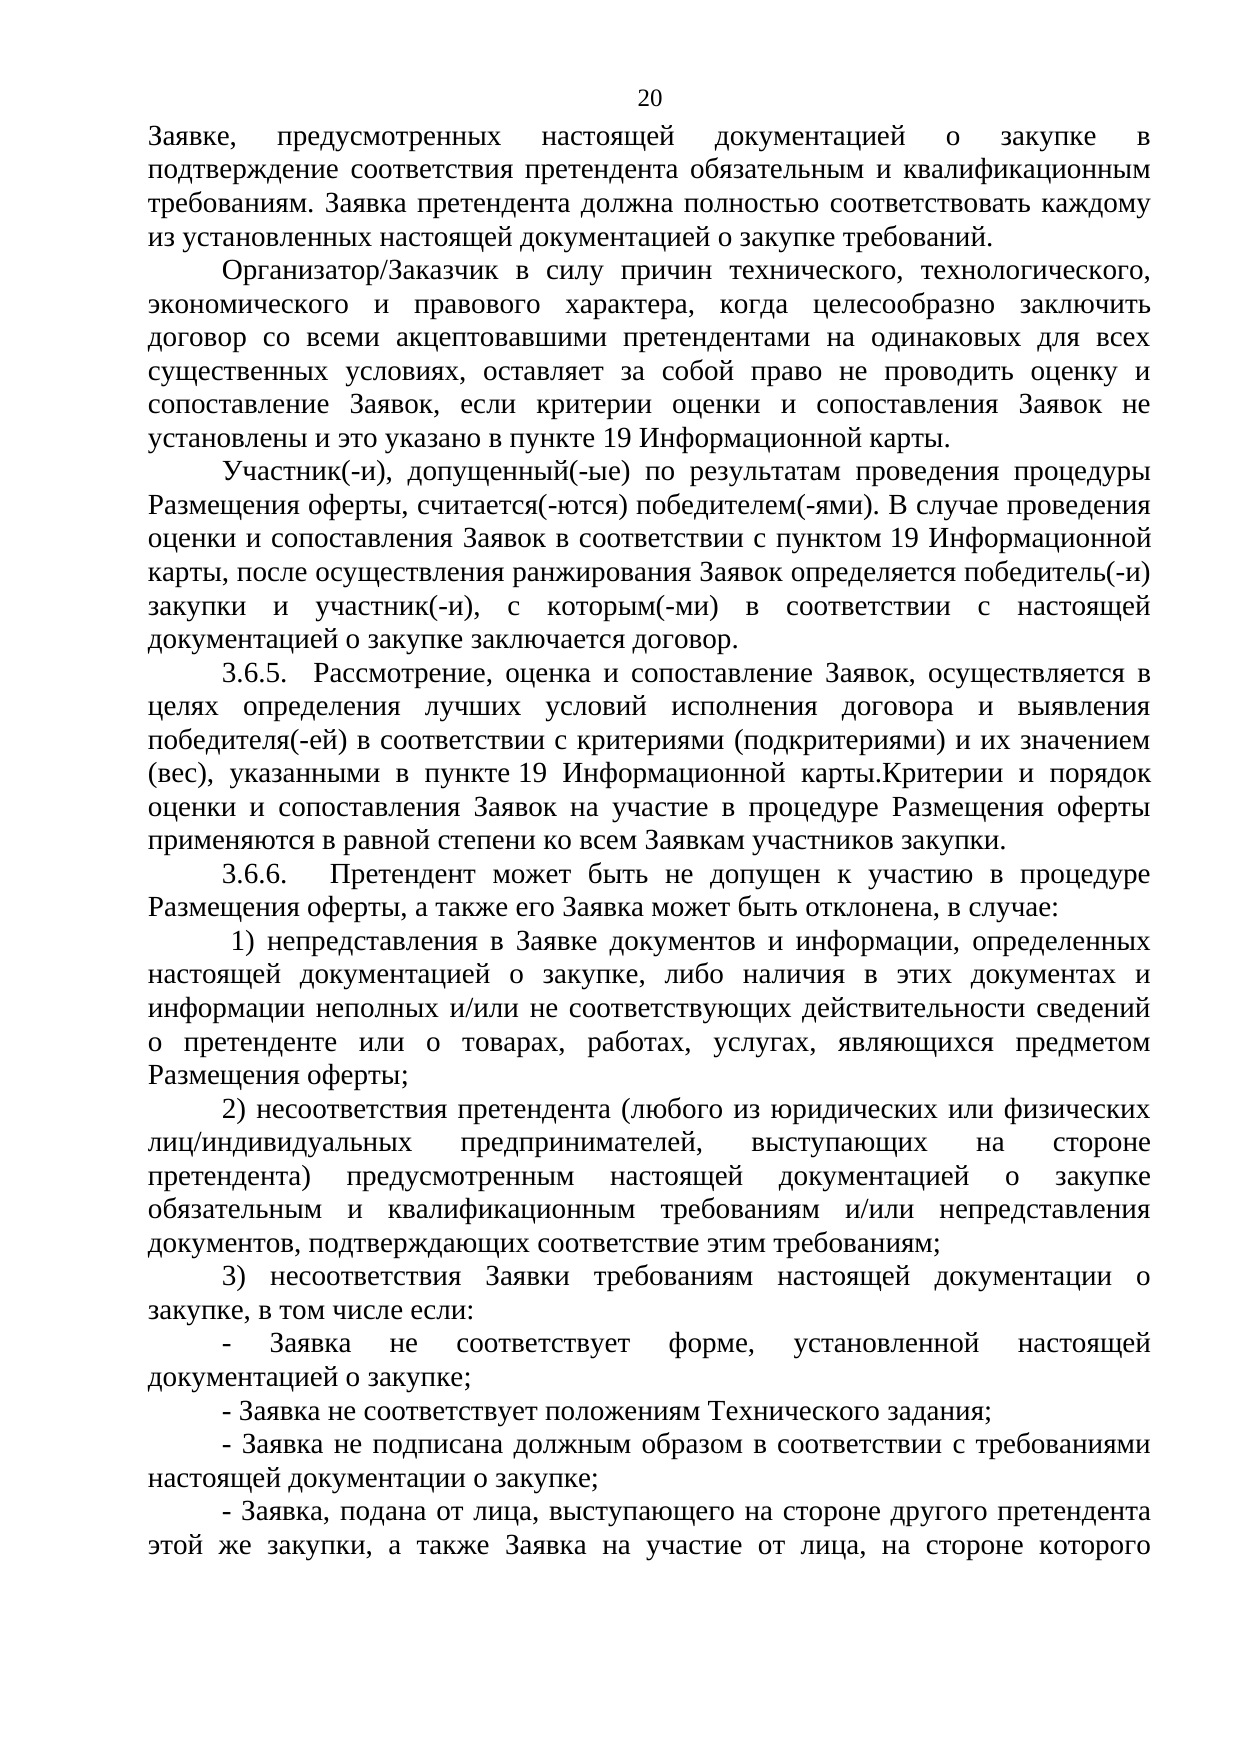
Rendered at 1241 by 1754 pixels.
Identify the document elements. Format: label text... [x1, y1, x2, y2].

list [148, 118, 1152, 252]
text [148, 1493, 1152, 1560]
list Организатор/Заказчик в силу причин технического, технологического, экономического и правового характера, когда целесообразно заключить договор со всеми акцептовавшими претендентами на одинаковых для всех существенных условиях, оставляет за собой право не проводить оценку и сопоставление Заявок, если критерии оценки и сопоставления Заявок не установлены и это указано в пункте 19 Информационной карты. [148, 252, 1152, 453]
text - Заявка не соответствует форме, установленной настоящей документацией о закупке; [148, 1326, 1152, 1393]
text - Заявка не подписана должным образом в соответствии с требованиями настоящей документации о закупке; [148, 1426, 1152, 1493]
text 2) несоответствия претендента (любого из юридических или физических лиц/индивидуальных предпринимателей, выступающих на стороне претендента) предусмотренным настоящей документацией о закупке обязательным и квалификационным требованиям и/или непредставления документов, подтверждающих соответствие этим требованиям; [148, 1091, 1152, 1258]
text 3) несоответствия Заявки требованиям настоящей документации о закупке, в том числе если: [148, 1258, 1152, 1326]
list Рассмотрение, оценка и сопоставление Заявок, осуществляется в целях определения лучших условий исполнения договора и выявления победителя(-ей) в соответствии с критериями (подкритериями) и их значением (вес), указанными в пункте 19 Информационной карты.Критерии и порядок оценки и сопоставления Заявок на участие в процедуре Размещения оферты применяются в равной степени ко всем Заявкам участников закупки. [148, 655, 1152, 856]
text - Заявка не соответствует положениям Технического задания; [148, 1393, 1152, 1426]
text 1) непредставления в Заявке документов и информации, определенных настоящей документацией о закупке, либо наличия в этих документах и информации неполных и/или не соответствующих действительности сведений о претенденте или о товарах, работах, услугах, являющихся предметом Размещения оферты; [148, 923, 1152, 1091]
list Участник(-и), допущенный(-ые) по результатам проведения процедуры Размещения оферты, считается(-ются) победителем(-ями). В случае проведения оценки и сопоставления Заявок в соответствии с пунктом 19 Информационной карты, после осуществления ранжирования Заявок определяется победитель(-и) закупки и участник(-и), с которым(-ми) в соответствии с настоящей документацией о закупке заключается договор. [148, 453, 1152, 655]
list Претендент может быть не допущен к участию в процедуре Размещения оферты, а также его Заявка может быть отклонена, в случае: [148, 856, 1152, 923]
